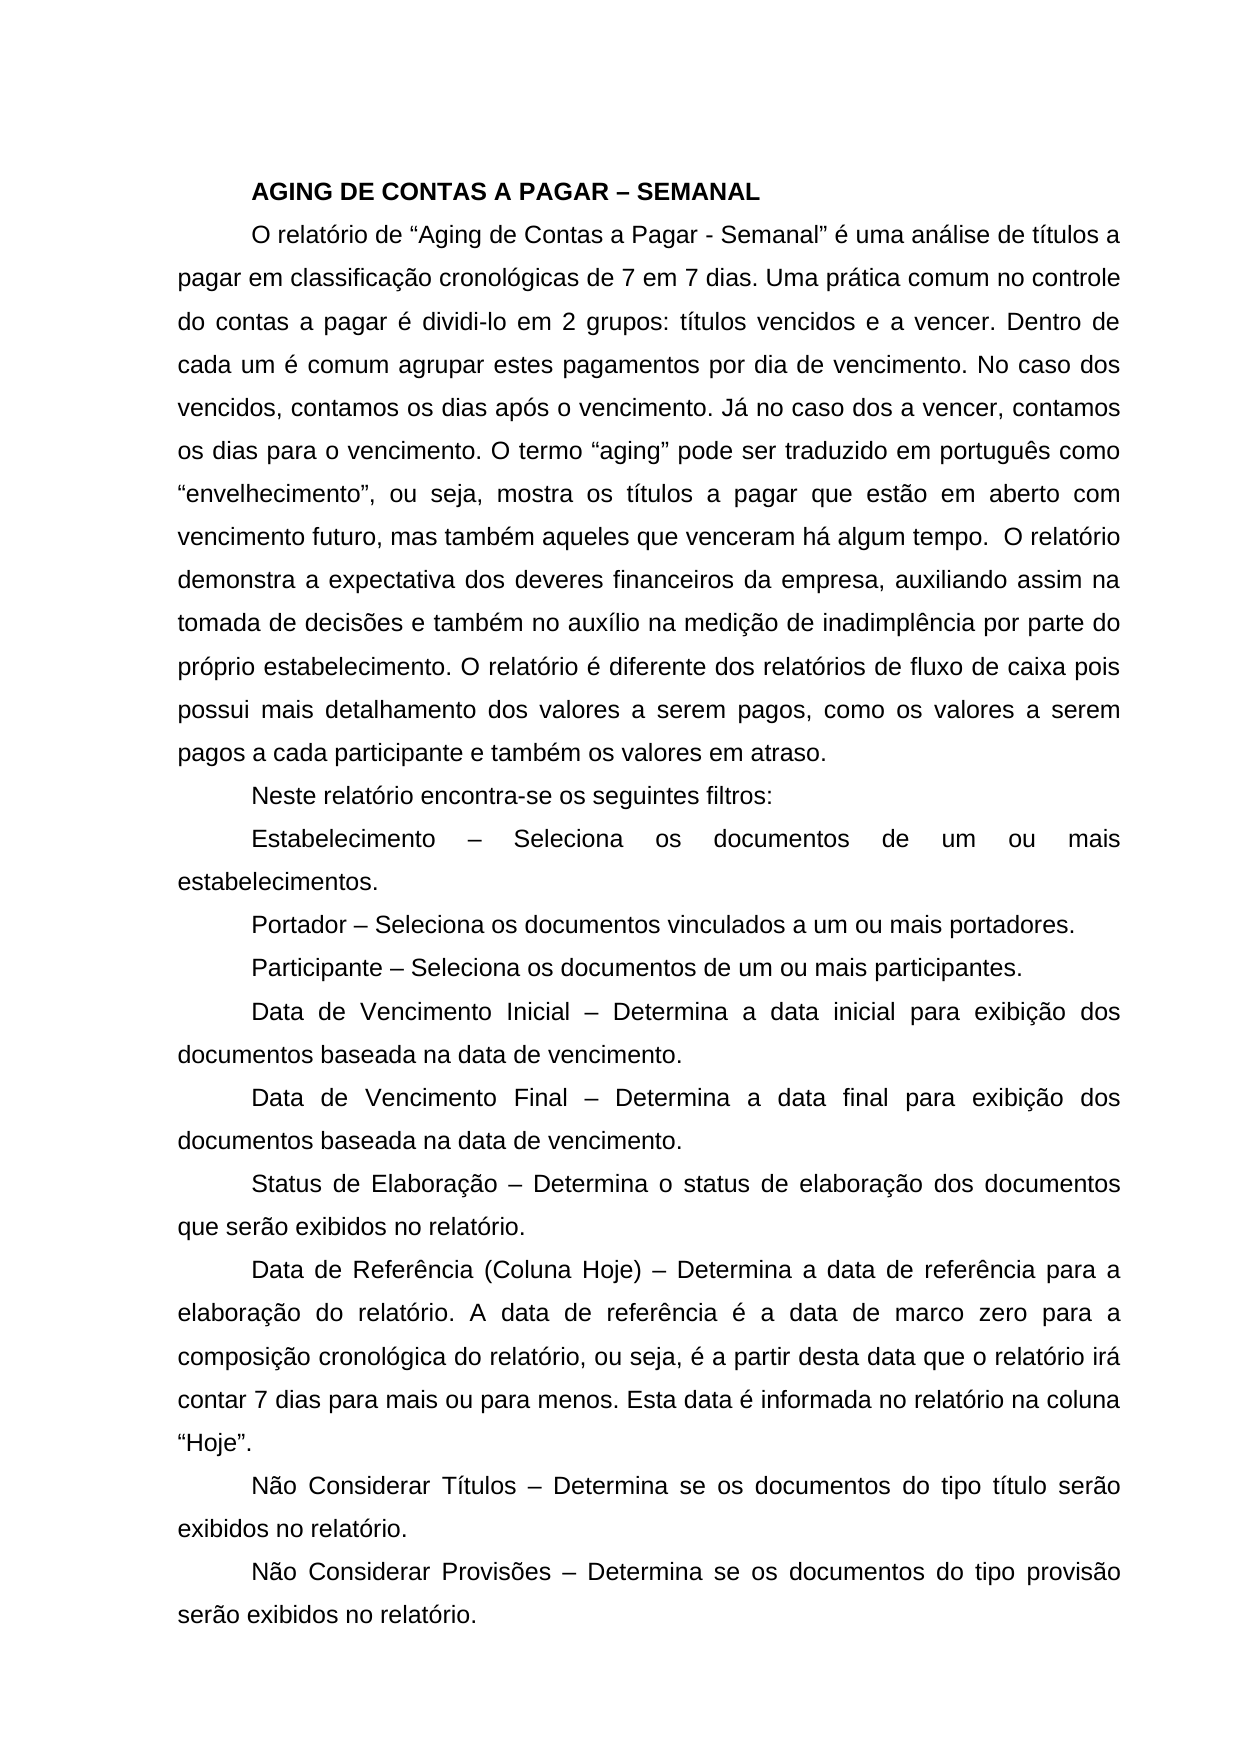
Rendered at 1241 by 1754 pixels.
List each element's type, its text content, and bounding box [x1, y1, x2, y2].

text Data de Referência (Coluna Hoje) – Determina a data de referência para a elaboração do relatório. A data de referência é a data de marco zero para a composição cronológica do relatório, ou seja, é a partir desta data que o relatório irá contar 7 dias para mais ou para menos. Esta data é informada no relatório na coluna “Hoje”. [177, 1255, 1122, 1457]
text Data de Vencimento Inicial – Determina a data inicial para exibição dos documentos baseada na data de vencimento. [177, 997, 1122, 1068]
text Participante – Seleciona os documentos de um ou mais participantes. [177, 953, 1122, 982]
text Status de Elaboração – Determina o status de elaboração dos documentos que serão exibidos no relatório. [177, 1169, 1122, 1241]
text Neste relatório encontra-se os seguintes filtros: [177, 781, 1122, 810]
text Data de Vencimento Final – Determina a data final para exibição dos documentos baseada na data de vencimento. [177, 1083, 1122, 1155]
text Não Considerar Títulos – Determina se os documentos do tipo título serão exibidos no relatório. [177, 1471, 1122, 1543]
text Portador – Seleciona os documentos vinculados a um ou mais portadores. [177, 910, 1122, 939]
text Estabelecimento – Seleciona os documentos de um ou mais estabelecimentos. [177, 824, 1122, 896]
text O relatório de “Aging de Contas a Pagar - Semanal” é uma análise de títulos a pagar em classificação cronológicas de 7 em 7 dias. Uma prática comum no controle do contas a pagar é dividi-lo em 2 grupos: títulos vencidos e a vencer. Dentro de cada um é comum agrupar estes pagamentos por dia de vencimento. No caso dos vencidos, contamos os dias após o vencimento. Já no caso dos a vencer, contamos os dias para o vencimento. O termo “aging” pode ser traduzido em português como “envelhecimento”, ou seja, mostra os títulos a pagar que estão em aberto com vencimento futuro, mas também aqueles que venceram há algum tempo. O relatório demonstra a expectativa dos deveres financeiros da empresa, auxiliando assim na tomada de decisões e também no auxílio na medição de inadimplência por parte do próprio estabelecimento. O relatório é diferente dos relatórios de fluxo de caixa pois possui mais detalhamento dos valores a serem pagos, como os valores a serem pagos a cada participante e também os valores em atraso. [177, 220, 1122, 767]
text Não Considerar Provisões – Determina se os documentos do tipo provisão serão exibidos no relatório. [177, 1557, 1122, 1629]
subtitle Aging de Contas a Pagar – Semanal [177, 177, 1122, 206]
